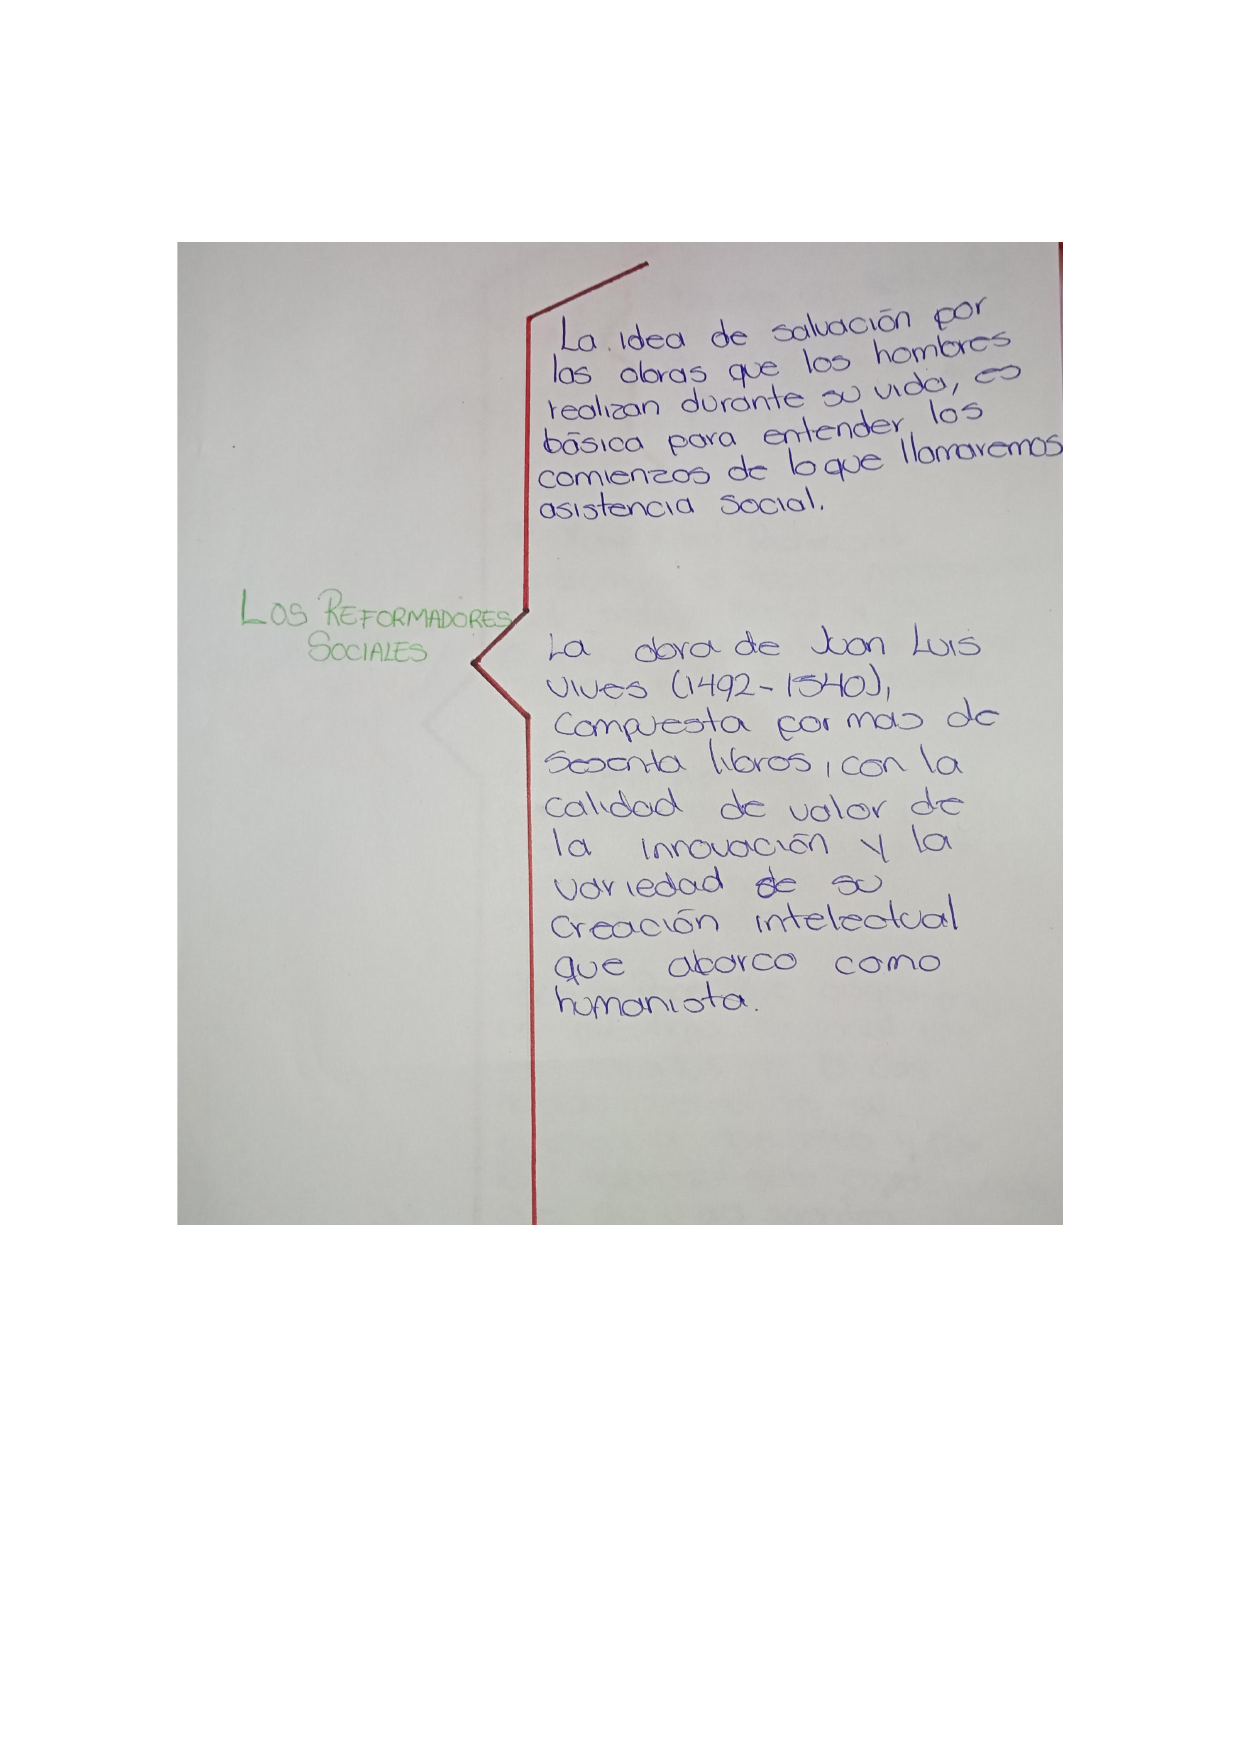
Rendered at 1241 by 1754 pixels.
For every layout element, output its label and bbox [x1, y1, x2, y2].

picture [177, 242, 1063, 1225]
